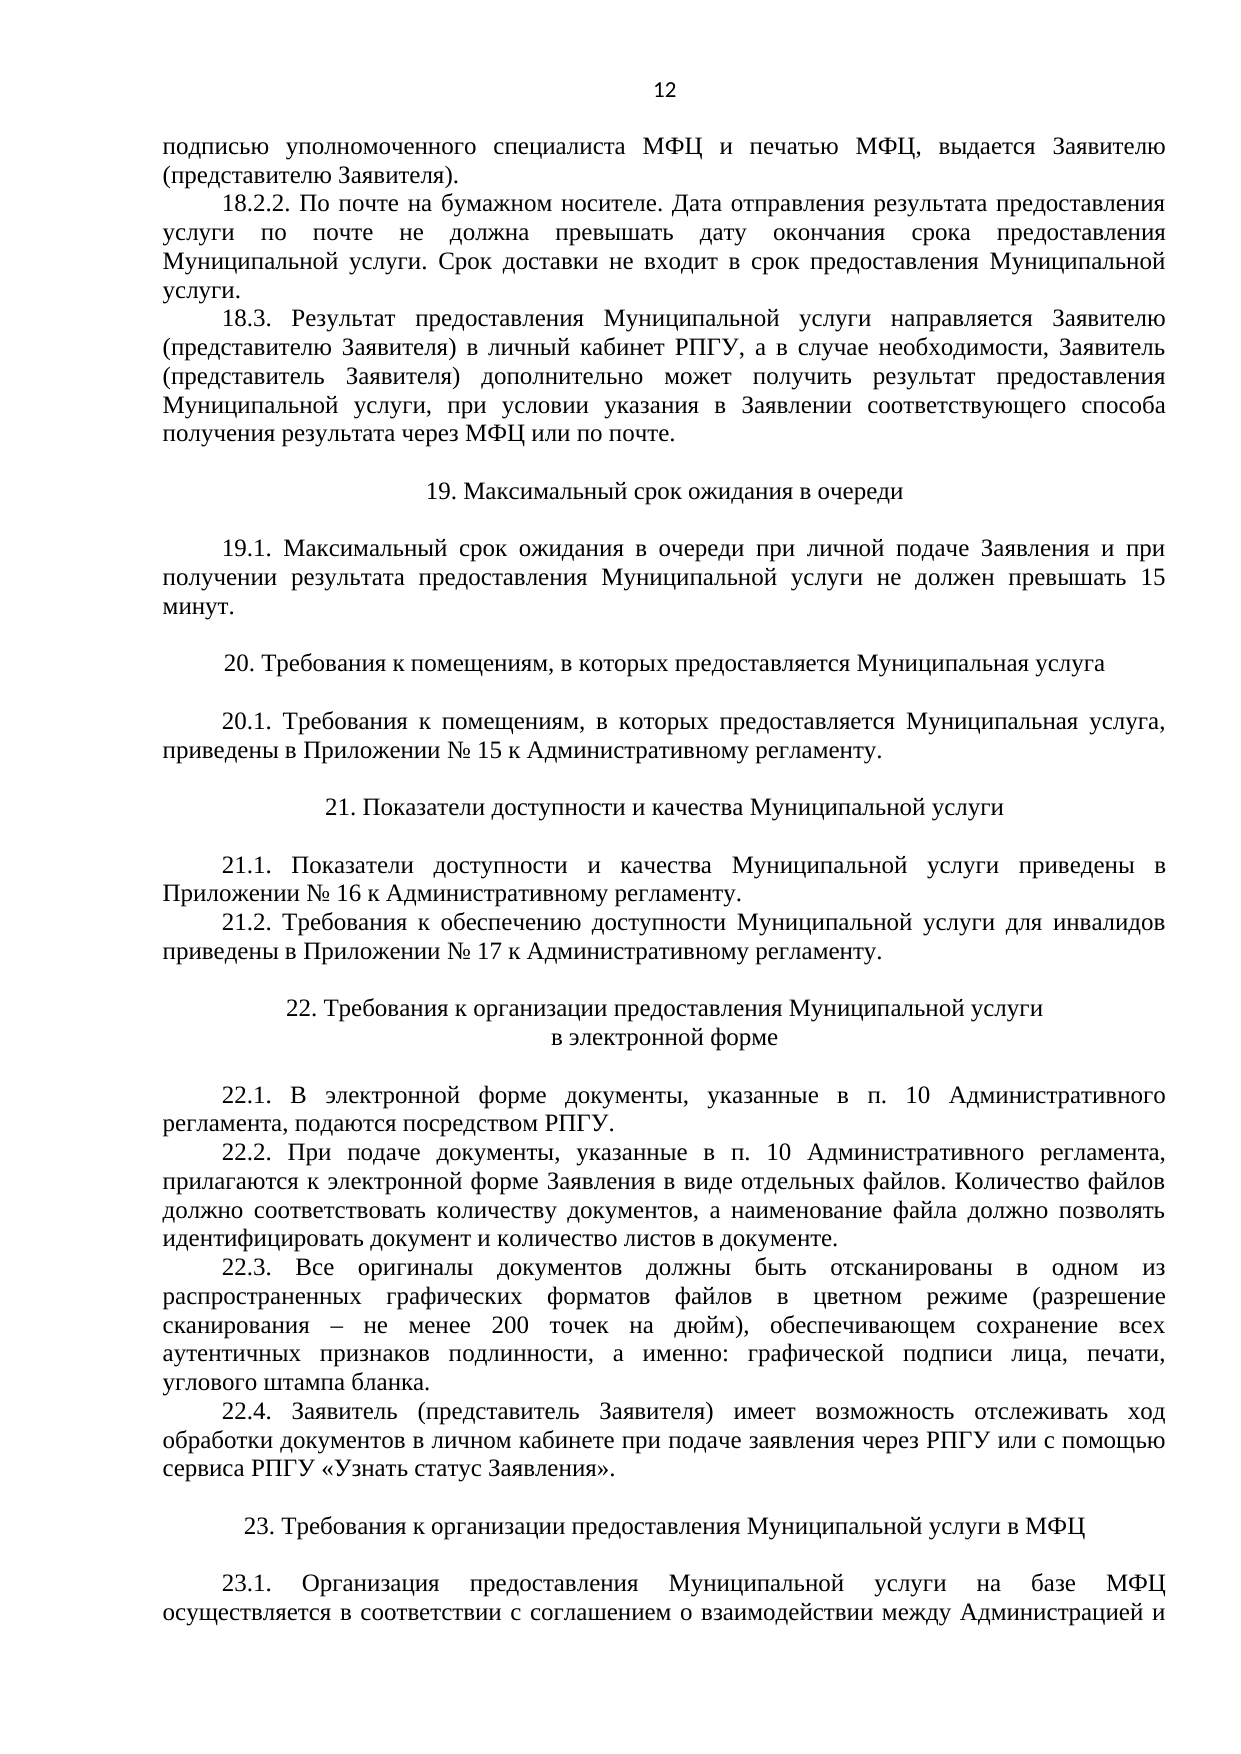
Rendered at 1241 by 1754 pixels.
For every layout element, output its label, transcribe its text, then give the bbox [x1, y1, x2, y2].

text 22.3. Все оригиналы документов должны быть отсканированы в одном из распространенных графических форматов файлов в цветном режиме (разрешение сканирования – не менее 200 точек на дюйм), обеспечивающем сохранение всех аутентичных признаков подлинности, а именно: графической подписи лица, печати, углового штампа бланка. [162, 1252, 1167, 1396]
text 22.1. В электронной форме документы, указанные в п. 10 Административного регламента, подаются посредством РПГУ. [162, 1080, 1167, 1137]
text 22. Требования к организации предоставления Муниципальной услуги [162, 993, 1167, 1022]
text 21. Показатели доступности и качества Муниципальной услуги [162, 792, 1167, 821]
text 21.1. Показатели доступности и качества Муниципальной услуги приведены в Приложении № 16 к Административному регламенту. [162, 850, 1167, 907]
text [162, 131, 1167, 188]
text 20.1. Требования к помещениям, в которых предоставляется Муниципальная услуга, приведены в Приложении № 15 к Административному регламенту. [162, 706, 1167, 763]
text 22.2. При подаче документы, указанные в п. 10 Административного регламента, прилагаются к электронной форме Заявления в виде отдельных файлов. Количество файлов должно соответствовать количеству документов, а наименование файла должно позволять идентифицировать документ и количество листов в документе. [162, 1137, 1167, 1252]
text 21.2. Требования к обеспечению доступности Муниципальной услуги для инвалидов приведены в Приложении № 17 к Административному регламенту. [162, 907, 1167, 965]
text 18.3. Результат предоставления Муниципальной услуги направляется Заявителю (представителю Заявителя) в личный кабинет РПГУ, а в случае необходимости, Заявитель (представитель Заявителя) дополнительно может получить результат предоставления Муниципальной услуги, при условии указания в Заявлении соответствующего способа получения результата через МФЦ или по почте. [162, 303, 1167, 447]
text 18.2.2. По почте на бумажном носителе. Дата отправления результата предоставления услуги по почте не должна превышать дату окончания срока предоставления Муниципальной услуги. Срок доставки не входит в срок предоставления Муниципальной услуги. [162, 188, 1167, 303]
text 23. Требования к организации предоставления Муниципальной услуги в МФЦ [162, 1511, 1167, 1540]
text в электронной форме [162, 1022, 1167, 1051]
text 19.1. Максимальный срок ожидания в очереди при личной подаче Заявления и при получении результата предоставления Муниципальной услуги не должен превышать 15 минут. [162, 533, 1167, 620]
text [162, 1568, 1167, 1626]
text 19. Максимальный срок ожидания в очереди [162, 476, 1167, 505]
text 22.4. Заявитель (представитель Заявителя) имеет возможность отслеживать ход обработки документов в личном кабинете при подаче заявления через РПГУ или с помощью сервиса РПГУ «Узнать статус Заявления». [162, 1396, 1167, 1482]
text 20. Требования к помещениям, в которых предоставляется Муниципальная услуга [162, 648, 1167, 677]
